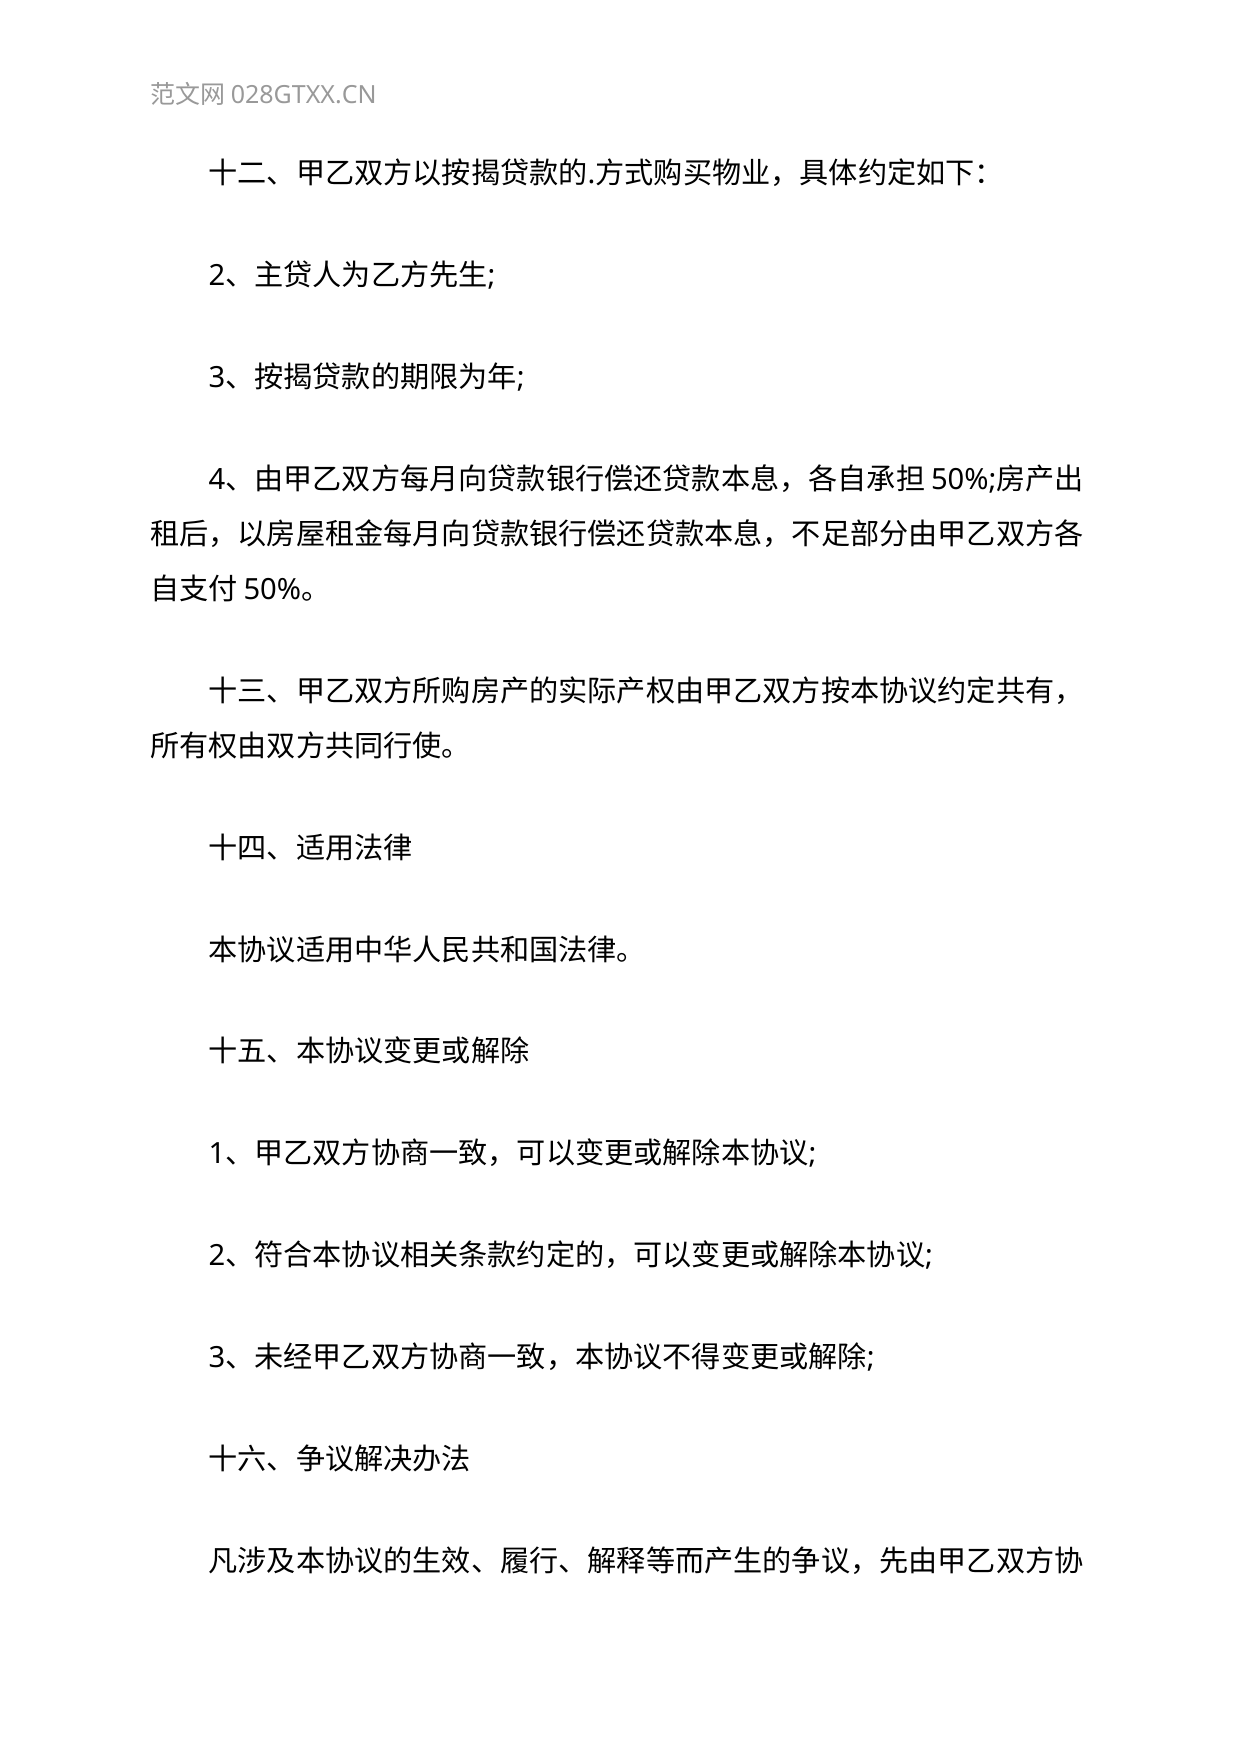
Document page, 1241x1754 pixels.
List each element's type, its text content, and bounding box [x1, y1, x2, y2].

text 2、主贷人为乙方先生; [150, 252, 1090, 294]
text 十六、争议解决办法 [150, 1436, 1090, 1478]
text 十四、适用法律 [150, 824, 1090, 867]
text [150, 1537, 1090, 1580]
text 3、未经甲乙双方协商一致，本协议不得变更或解除; [150, 1334, 1090, 1376]
text 4、由甲乙双方每月向贷款银行偿还贷款本息，各自承担50%;房产出租后，以房屋租金每月向贷款银行偿还贷款本息，不足部分由甲乙双方各自支付50%。 [150, 456, 1090, 608]
text 3、按揭贷款的期限为年; [150, 354, 1090, 396]
text 本协议适用中华人民共和国法律。 [150, 926, 1090, 968]
text 十二、甲乙双方以按揭贷款的.方式购买物业，具体约定如下： [150, 150, 1090, 192]
text 2、符合本协议相关条款约定的，可以变更或解除本协议; [150, 1232, 1090, 1274]
text 十三、甲乙双方所购房产的实际产权由甲乙双方按本协议约定共有，所有权由双方共同行使。 [150, 668, 1090, 765]
text 十五、本协议变更或解除 [150, 1028, 1090, 1070]
text 1、甲乙双方协商一致，可以变更或解除本协议; [150, 1130, 1090, 1172]
